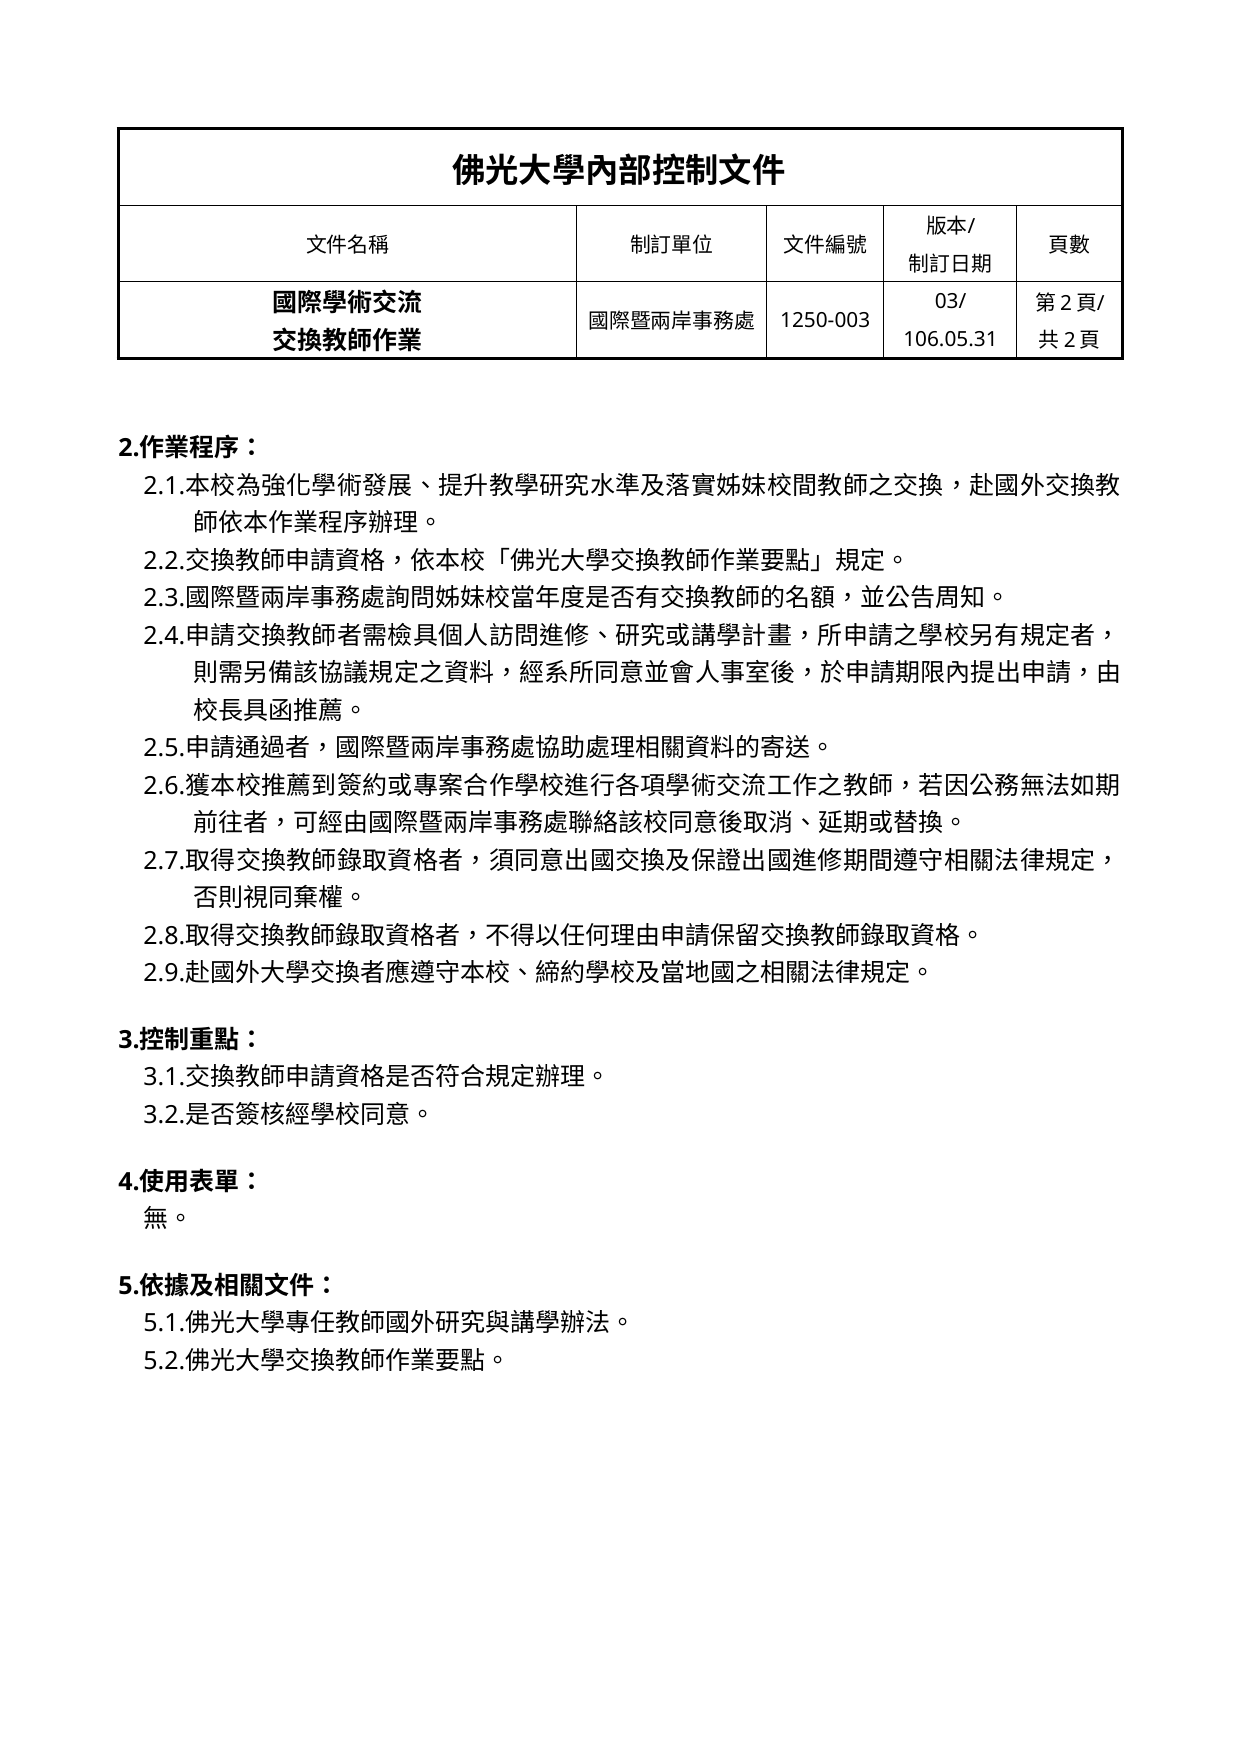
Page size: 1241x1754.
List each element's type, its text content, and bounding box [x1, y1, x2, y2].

text 5.依據及相關文件： [118, 1264, 1122, 1302]
table_cell 1250-003 [767, 282, 883, 357]
text 3.2.是否簽核經學校同意。 [143, 1094, 1122, 1131]
text 3.控制重點： [118, 1019, 1122, 1056]
table_cell 國際暨兩岸事務處 [577, 282, 766, 357]
text 5.2.佛光大學交換教師作業要點。 [143, 1339, 1122, 1377]
table_cell 03/ 106.05.31 [884, 282, 1016, 357]
table_cell 文件編號 [767, 206, 883, 281]
text 2.2.交換教師申請資格，依本校「佛光大學交換教師作業要點」規定。 [143, 539, 1122, 577]
text 5.1.佛光大學專任教師國外研究與講學辦法。 [143, 1302, 1122, 1339]
table_cell 國際學術交流 交換教師作業 [120, 282, 576, 357]
text 2.4.申請交換教師者需檢具個人訪問進修、研究或講學計畫，所申請之學校另有規定者，則需另備該協議規定之資料，經系所同意並會人事室後，於申請期限內提出申請，由校長具函推薦。 [143, 614, 1122, 727]
table_cell 頁數 [1017, 206, 1121, 281]
text 2.3.國際暨兩岸事務處詢問姊妹校當年度是否有交換教師的名額，並公告周知。 [143, 577, 1122, 614]
text 3.1.交換教師申請資格是否符合規定辦理。 [143, 1056, 1122, 1094]
text 2.5.申請通過者，國際暨兩岸事務處協助處理相關資料的寄送。 [143, 727, 1122, 764]
text 無。 [143, 1198, 1122, 1235]
text 4.使用表單： [118, 1160, 1122, 1198]
text 2.1.本校為強化學術發展、提升教學研究水準及落實姊妹校間教師之交換，赴國外交換教師依本作業程序辦理。 [143, 464, 1122, 539]
text 2.作業程序： [118, 427, 1122, 464]
table_cell 制訂單位 [577, 206, 766, 281]
table_cell 第2頁/ 共2頁 [1017, 282, 1121, 357]
text 2.8.取得交換教師錄取資格者，不得以任何理由申請保留交換教師錄取資格。 [143, 914, 1122, 952]
table_cell 版本/ 制訂日期 [884, 206, 1016, 281]
text 2.9.赴國外大學交換者應遵守本校、締約學校及當地國之相關法律規定。 [143, 952, 1122, 989]
text 2.7.取得交換教師錄取資格者，須同意出國交換及保證出國進修期間遵守相關法律規定，否則視同棄權。 [143, 839, 1122, 914]
text 2.6.獲本校推薦到簽約或專案合作學校進行各項學術交流工作之教師，若因公務無法如期前往者，可經由國際暨兩岸事務處聯絡該校同意後取消、延期或替換。 [143, 764, 1122, 839]
table_header 佛光大學內部控制文件 [120, 130, 1121, 205]
table_cell 文件名稱 [120, 206, 576, 281]
